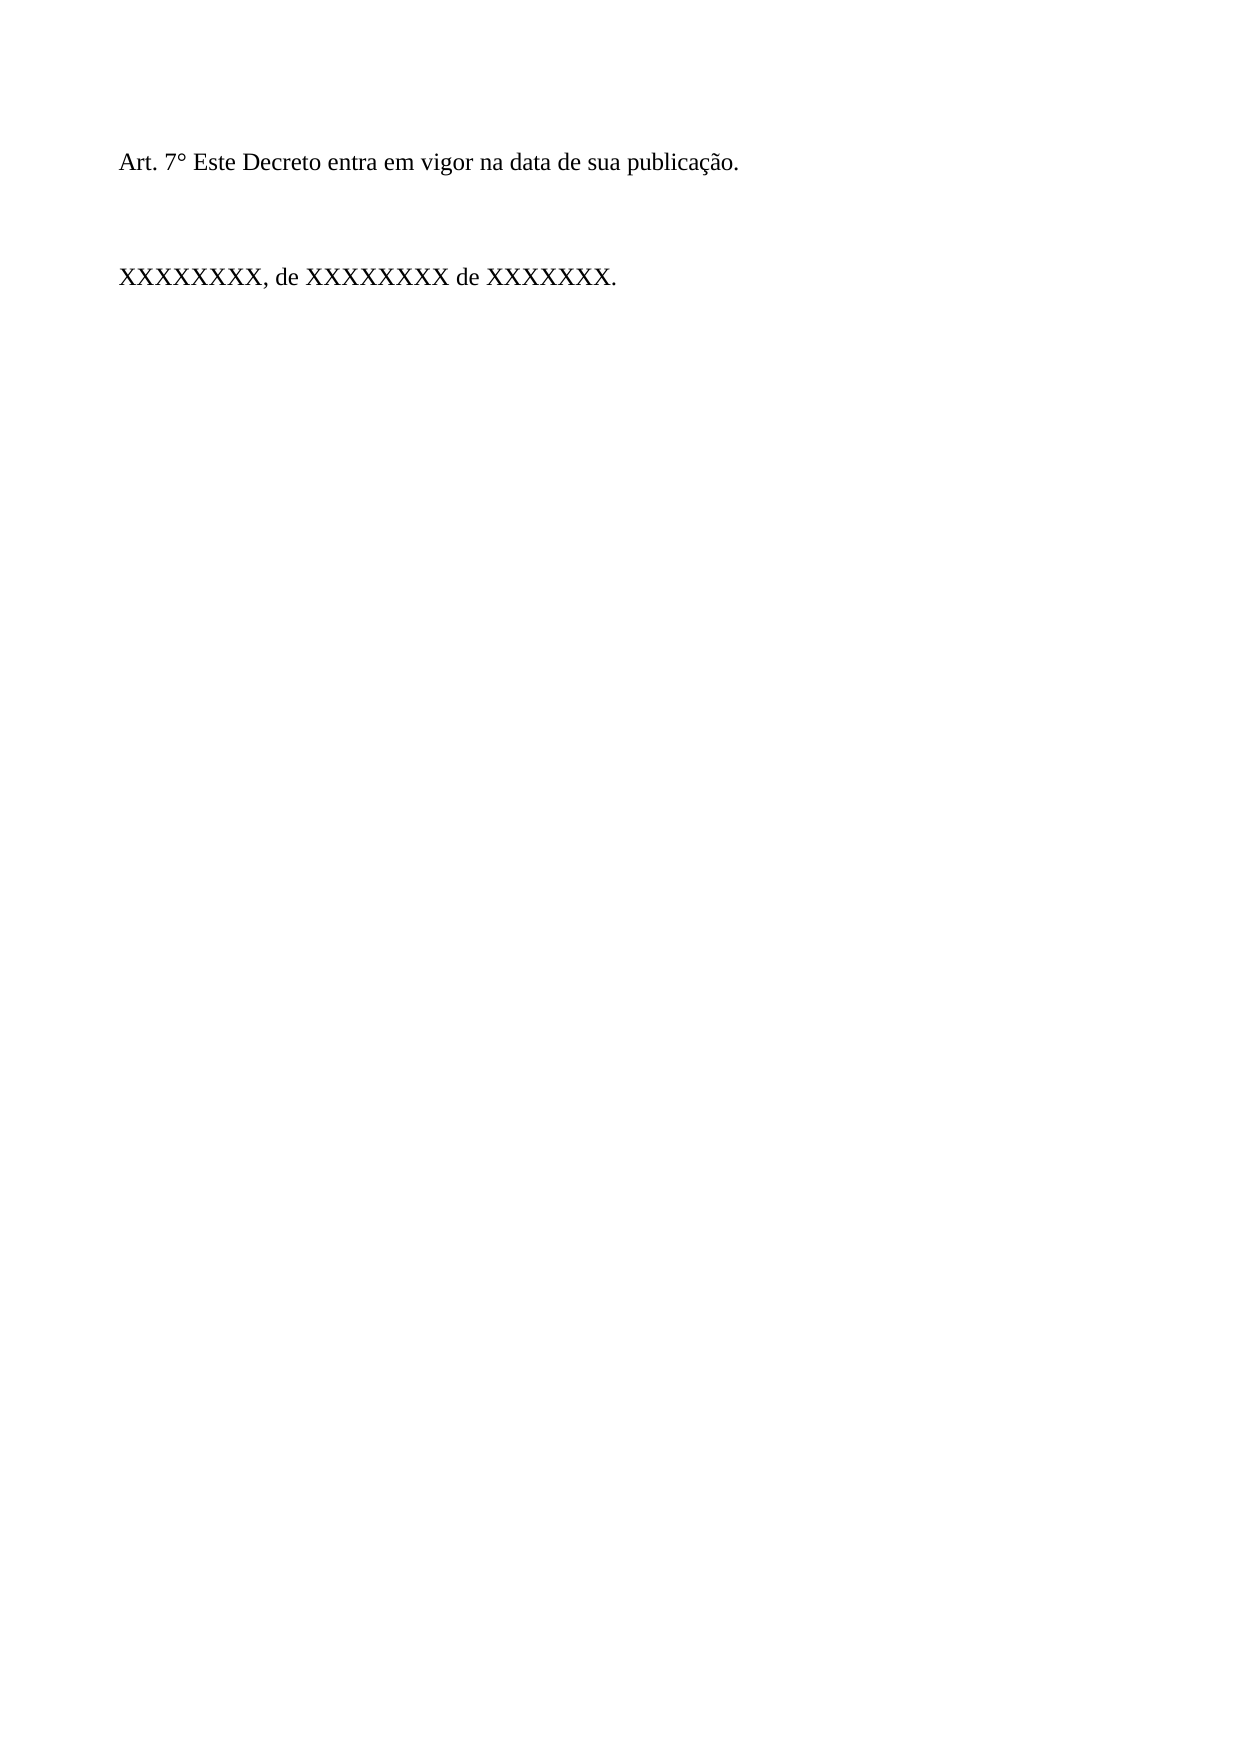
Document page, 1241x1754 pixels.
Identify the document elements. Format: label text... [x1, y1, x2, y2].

text XXXXXXXX, de XXXXXXXX de XXXXXXX. [118, 262, 1134, 291]
text Art. 7° Este Decreto entra em vigor na data de sua publicação. [118, 147, 1134, 176]
